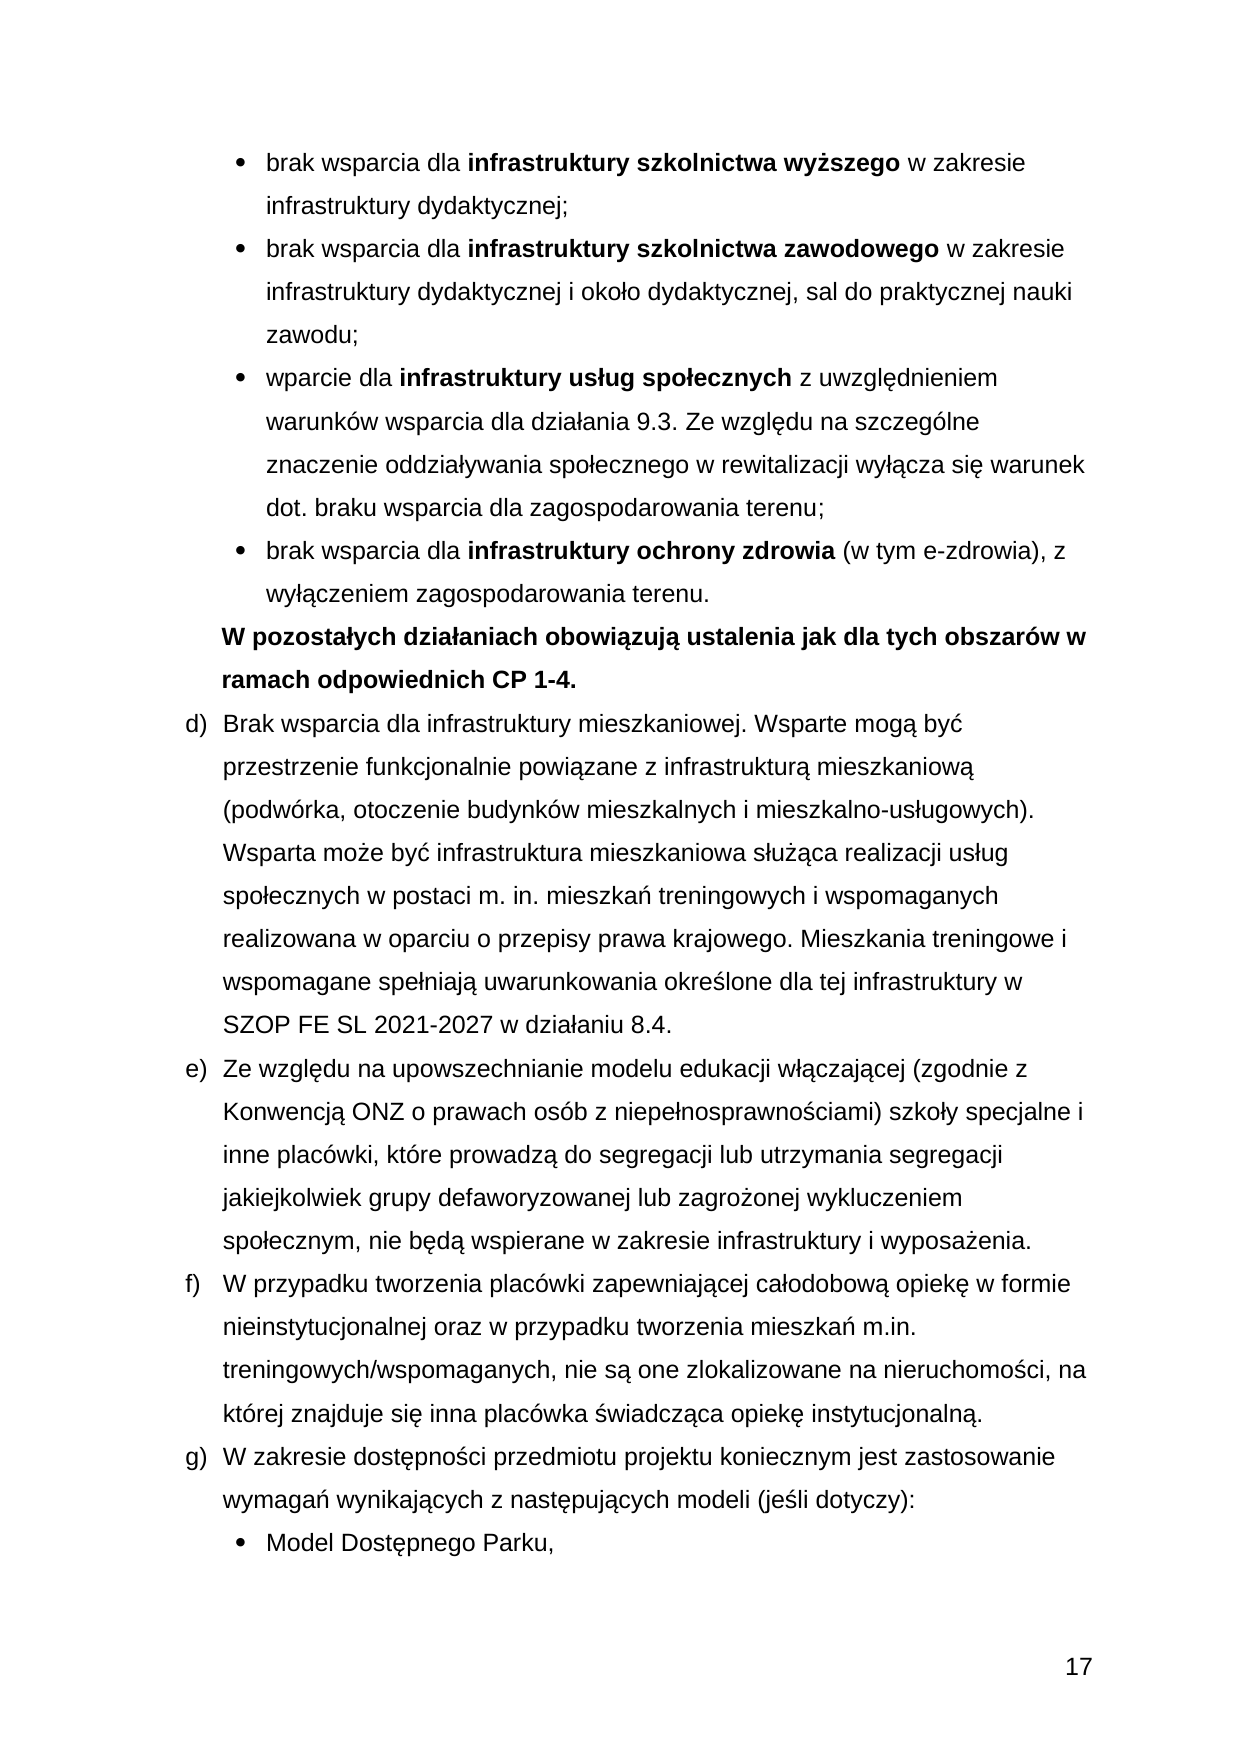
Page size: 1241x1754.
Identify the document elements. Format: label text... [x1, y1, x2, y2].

list Model Dostępnego Parku, [236, 1528, 1093, 1557]
list brak wsparcia dla infrastruktury szkolnictwa wyższego w zakresie infrastruktury dydaktycznej; [236, 148, 1093, 219]
list brak wsparcia dla infrastruktury szkolnictwa zawodowego w zakresie infrastruktury dydaktycznej i około dydaktycznej, sal do praktycznej nauki zawodu; [236, 234, 1093, 349]
list Brak wsparcia dla infrastruktury mieszkaniowej. Wsparte mogą być przestrzenie funkcjonalnie powiązane z infrastrukturą mieszkaniową (podwórka, otoczenie budynków mieszkalnych i mieszkalno-usługowych). Wsparta może być infrastruktura mieszkaniowa służąca realizacji usług społecznych w postaci m. in. mieszkań treningowych i wspomaganych realizowana w oparciu o przepisy prawa krajowego. Mieszkania treningowe i wspomagane spełniają uwarunkowania określone dla tej infrastruktury w SZOP FE SL 2021-2027 w działaniu 8.4. [185, 709, 1093, 1039]
list W zakresie dostępności przedmiotu projektu koniecznym jest zastosowanie wymagań wynikających z następujących modeli (jeśli dotyczy): [185, 1442, 1093, 1514]
list wparcie dla infrastruktury usług społecznych z uwzględnieniem warunków wsparcia dla działania 9.3. Ze względu na szczególne znaczenie oddziaływania społecznego w rewitalizacji wyłącza się warunek dot. braku wsparcia dla zagospodarowania terenu; [236, 363, 1093, 522]
list W przypadku tworzenia placówki zapewniającej całodobową opiekę w formie nieinstytucjonalnej oraz w przypadku tworzenia mieszkań m.in. treningowych/wspomaganych, nie są one zlokalizowane na nieruchomości, na której znajduje się inna placówka świadcząca opiekę instytucjonalną. [185, 1269, 1093, 1427]
text W pozostałych działaniach obowiązują ustalenia jak dla tych obszarów w ramach odpowiednich CP 1-4. [221, 622, 1093, 694]
list Ze względu na upowszechnianie modelu edukacji włączającej (zgodnie z Konwencją ONZ o prawach osób z niepełnosprawnościami) szkoły specjalne i inne placówki, które prowadzą do segregacji lub utrzymania segregacji jakiejkolwiek grupy defaworyzowanej lub zagrożonej wykluczeniem społecznym, nie będą wspierane w zakresie infrastruktury i wyposażenia. [185, 1054, 1093, 1255]
list brak wsparcia dla infrastruktury ochrony zdrowia (w tym e-zdrowia), z wyłączeniem zagospodarowania terenu. [236, 536, 1093, 608]
